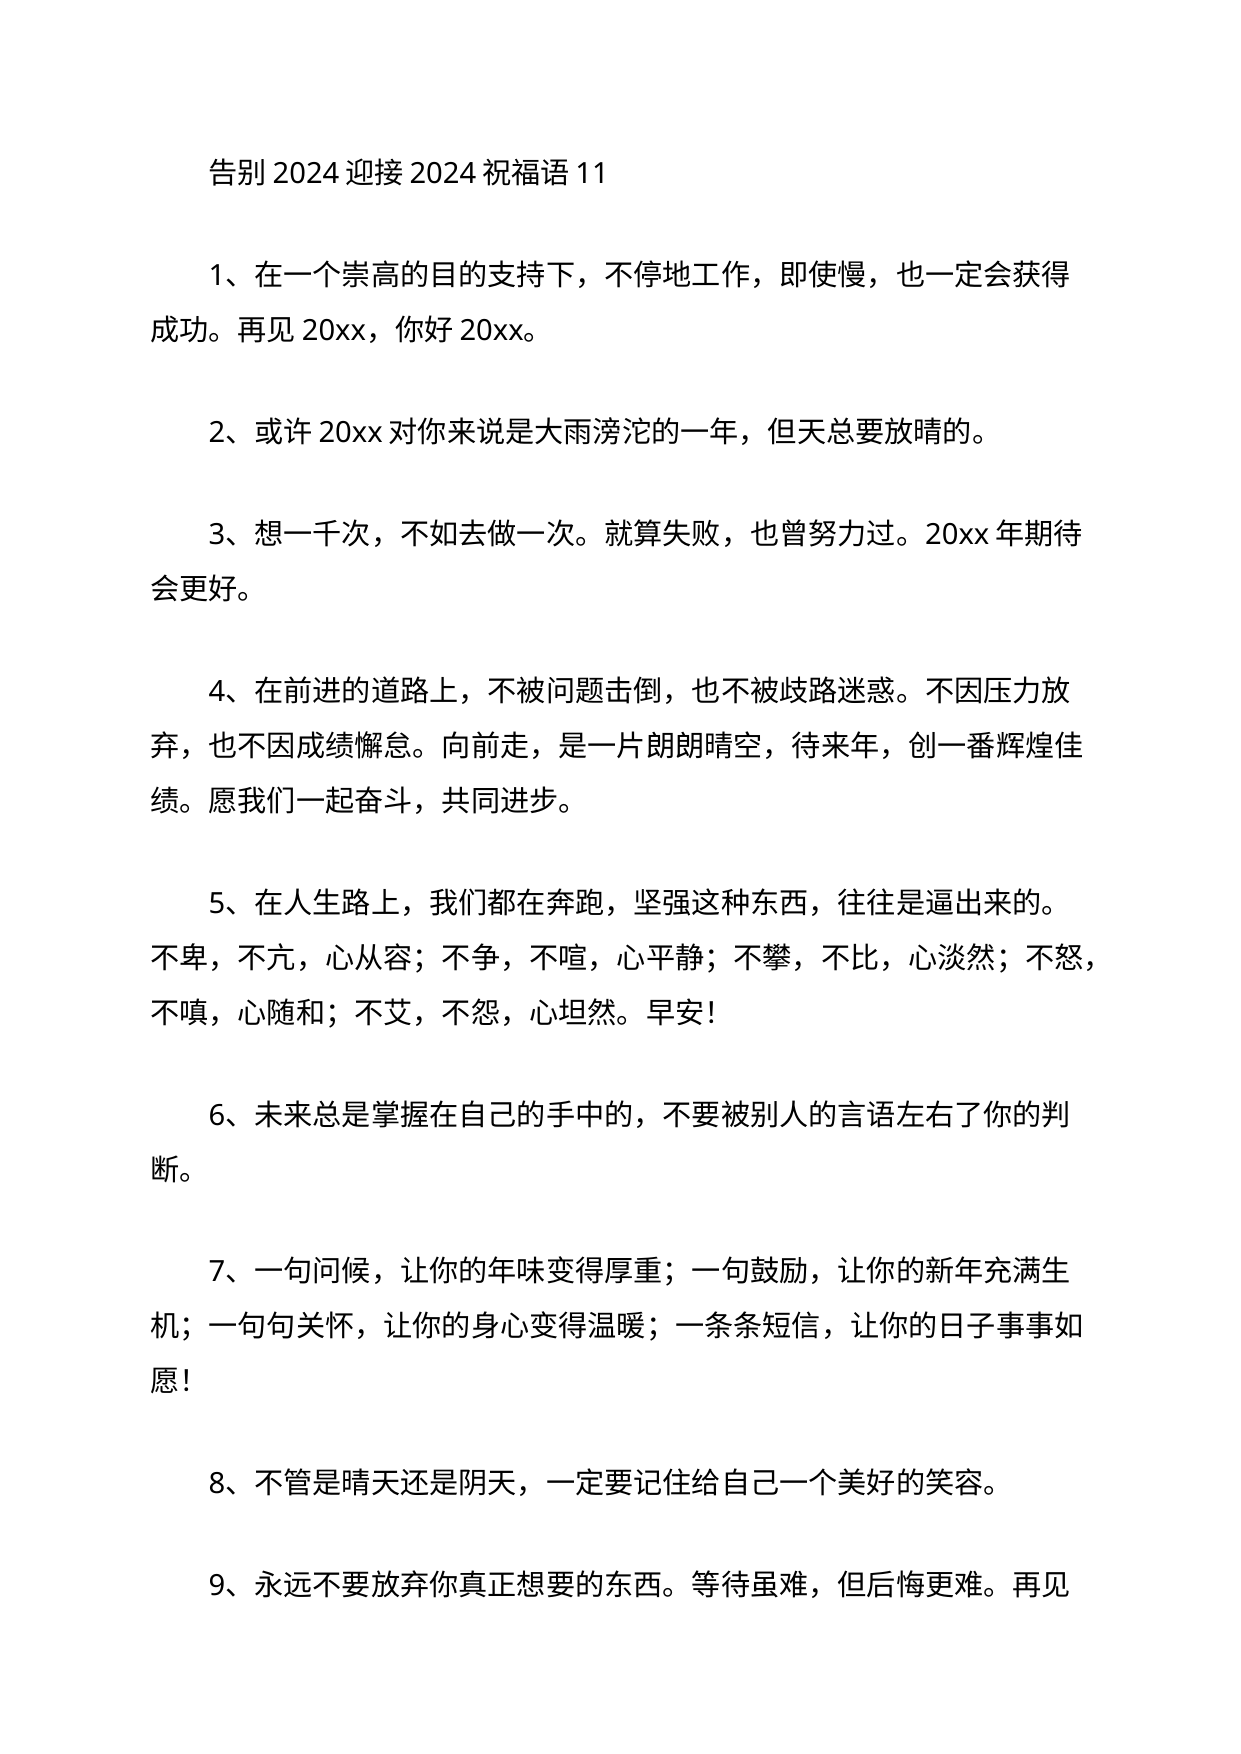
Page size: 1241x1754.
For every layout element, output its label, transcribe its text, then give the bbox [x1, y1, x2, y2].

text 6、未来总是掌握在自己的手中的，不要被别人的言语左右了你的判断。 [150, 1091, 1090, 1188]
text 2、或许20xx对你来说是大雨滂沱的一年，但天总要放晴的。 [150, 409, 1090, 451]
text 5、在人生路上，我们都在奔跑，坚强这种东西，往往是逼出来的。不卑，不亢，心从容；不争，不喧，心平静；不攀，不比，心淡然；不怒，不嗔，心随和；不艾，不怨，心坦然。早安！ [150, 879, 1090, 1032]
text 3、想一千次，不如去做一次。就算失败，也曾努力过。20xx年期待会更好。 [150, 511, 1090, 608]
text 告别2024迎接2024祝福语11 [150, 150, 1090, 192]
text 4、在前进的道路上，不被问题击倒，也不被歧路迷惑。不因压力放弃，也不因成绩懈怠。向前走，是一片朗朗晴空，待来年，创一番辉煌佳绩。愿我们一起奋斗，共同进步。 [150, 668, 1090, 820]
text 8、不管是晴天还是阴天，一定要记住给自己一个美好的笑容。 [150, 1459, 1090, 1502]
text 1、在一个崇高的目的支持下，不停地工作，即使慢，也一定会获得成功。再见20xx，你好20xx。 [150, 252, 1090, 349]
text 7、一句问候，让你的年味变得厚重；一句鼓励，让你的新年充满生机；一句句关怀，让你的身心变得温暖；一条条短信，让你的日子事事如愿！ [150, 1248, 1090, 1400]
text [150, 1561, 1090, 1604]
